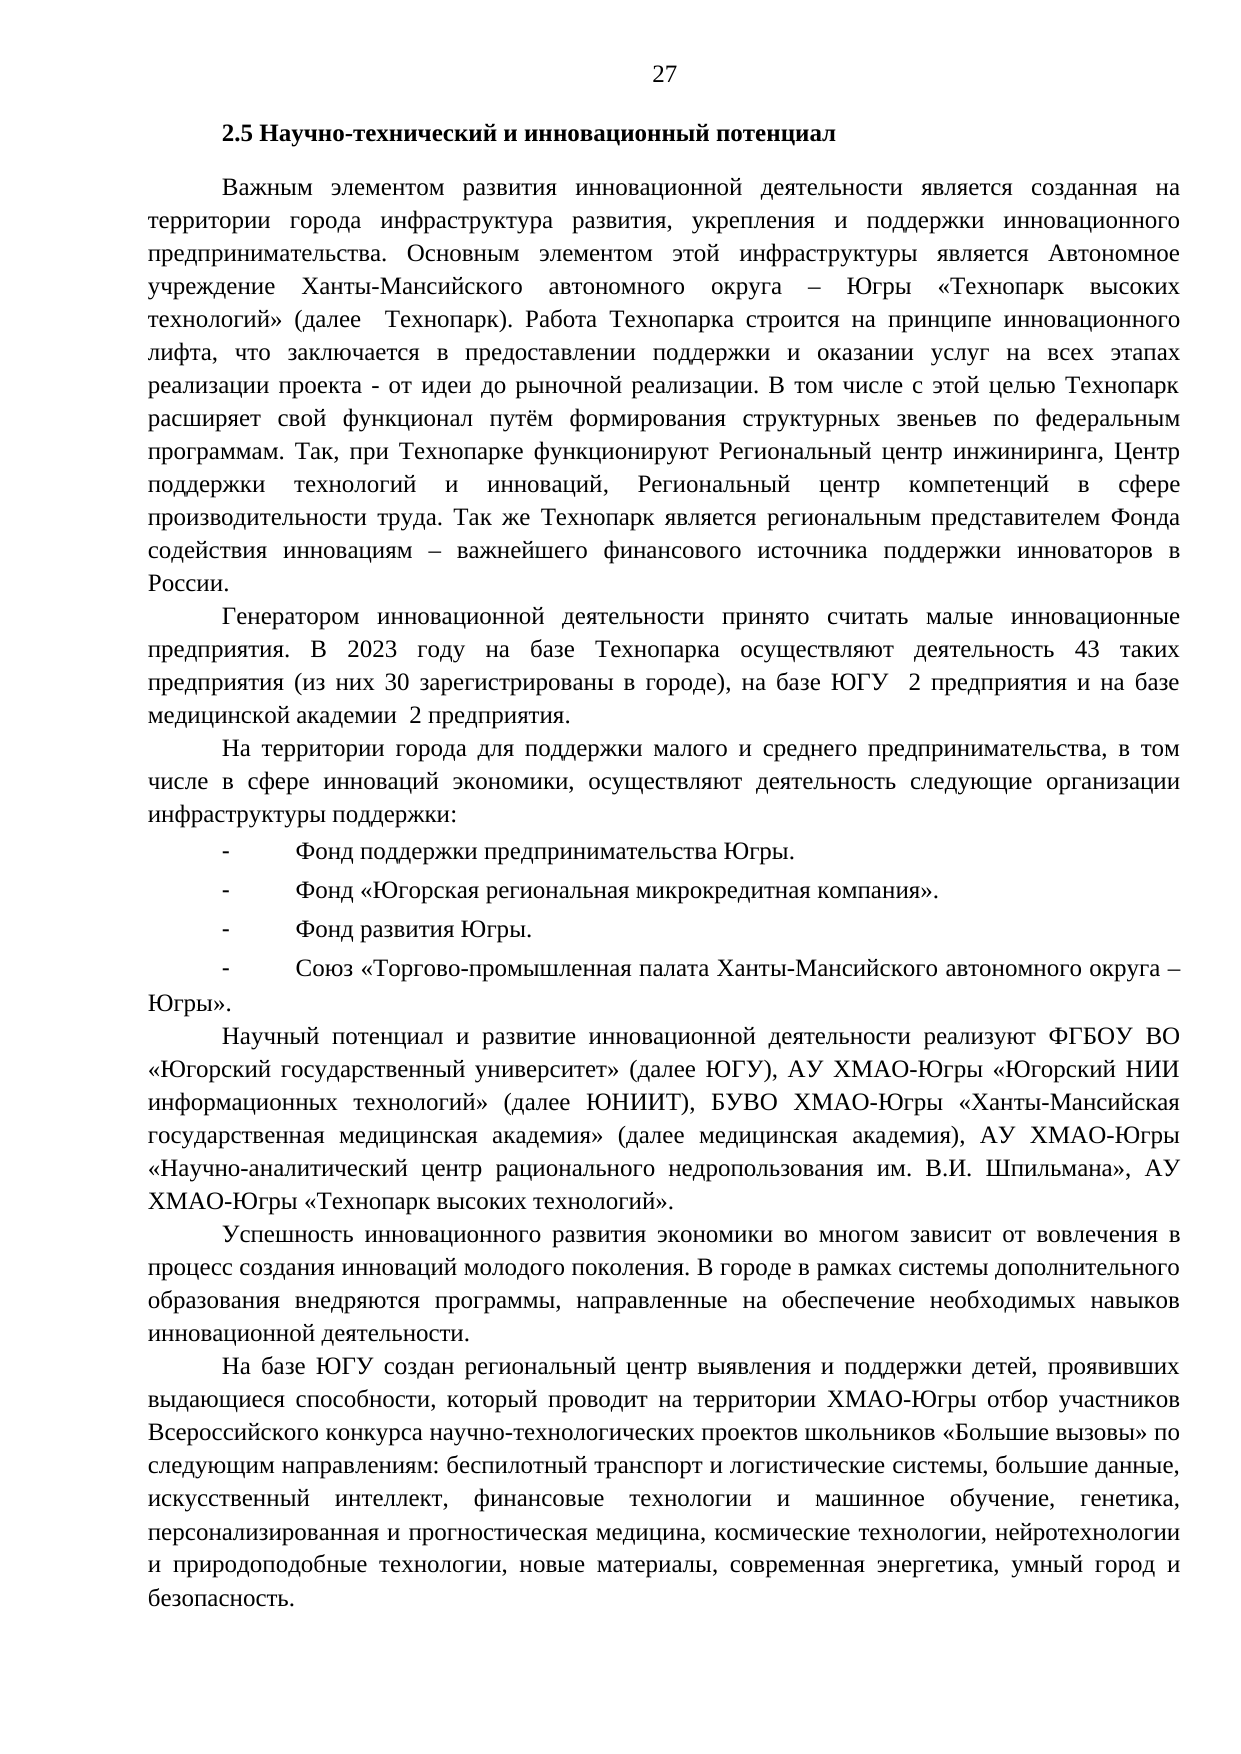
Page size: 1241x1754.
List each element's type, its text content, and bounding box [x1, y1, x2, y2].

text Важным элементом развития инновационной деятельности является созданная на территории города инфраструктура развития, укрепления и поддержки инновационного предпринимательства. Основным элементом этой инфраструктуры является Автономное учреждение Ханты-Мансийского автономного округа – Югры «Технопарк высоких технологий» (далее Технопарк). Работа Технопарка строится на принципе инновационного лифта, что заключается в предоставлении поддержки и оказании услуг на всех этапах реализации проекта - от идеи до рыночной реализации. В том числе с этой целью Технопарк расширяет свой функционал путём формирования структурных звеньев по федеральным программам. Так, при Технопарке функционируют Региональный центр инжиниринга, Центр поддержки технологий и инноваций, Региональный центр компетенций в сфере производительности труда. Так же Технопарк является региональным представителем Фонда содействия инновациям – важнейшего финансового источника поддержки инноваторов в России. [148, 172, 1181, 597]
list Фонд поддержки предпринимательства Югры. [148, 832, 1181, 866]
text Генератором инновационной деятельности принято считать малые инновационные предприятия. В 2023 году на базе Технопарка осуществляют деятельность 43 таких предприятия (из них 30 зарегистрированы в городе), на базе ЮГУ 2 предприятия и на базе медицинской академии 2 предприятия. [148, 601, 1181, 729]
list Союз «Торгово-промышленная палата Ханты-Мансийского автономного округа – Югры». [148, 950, 1181, 1017]
subtitle 2.5 Научно-технический и инновационный потенциал [148, 118, 1181, 147]
list Фонд «Югорская региональная микрокредитная компания». [148, 872, 1181, 906]
text На территории города для поддержки малого и среднего предпринимательства, в том числе в сфере инноваций экономики, осуществляют деятельность следующие организации инфраструктуры поддержки: [148, 733, 1181, 828]
list Фонд развития Югры. [148, 911, 1181, 945]
text Успешность инновационного развития экономики во многом зависит от вовлечения в процесс создания инноваций молодого поколения. В городе в рамках системы дополнительного образования внедряются программы, направленные на обеспечение необходимых навыков инновационной деятельности. [148, 1219, 1181, 1347]
text Научный потенциал и развитие инновационной деятельности реализуют ФГБОУ ВО «Югорский государственный университет» (далее ЮГУ), АУ ХМАО-Югры «Югорский НИИ информационных технологий» (далее ЮНИИТ), БУВО ХМАО-Югры «Ханты-Мансийская государственная медицинская академия» (далее медицинская академия), АУ ХМАО-Югры «Научно-аналитический центр рационального недропользования им. В.И. Шпильмана», АУ ХМАО-Югры «Технопарк высоких технологий». [148, 1021, 1181, 1215]
text На базе ЮГУ создан региональный центр выявления и поддержки детей, проявивших выдающиеся способности, который проводит на территории ХМАО-Югры отбор участников Всероссийского конкурса научно-технологических проектов школьников «Большие вызовы» по следующим направлениям: беспилотный транспорт и логистические системы, большие данные, искусственный интеллект, финансовые технологии и машинное обучение, генетика, персонализированная и прогностическая медицина, космические технологии, нейротехнологии и природоподобные технологии, новые материалы, современная энергетика, умный город и безопасность. [148, 1351, 1181, 1611]
